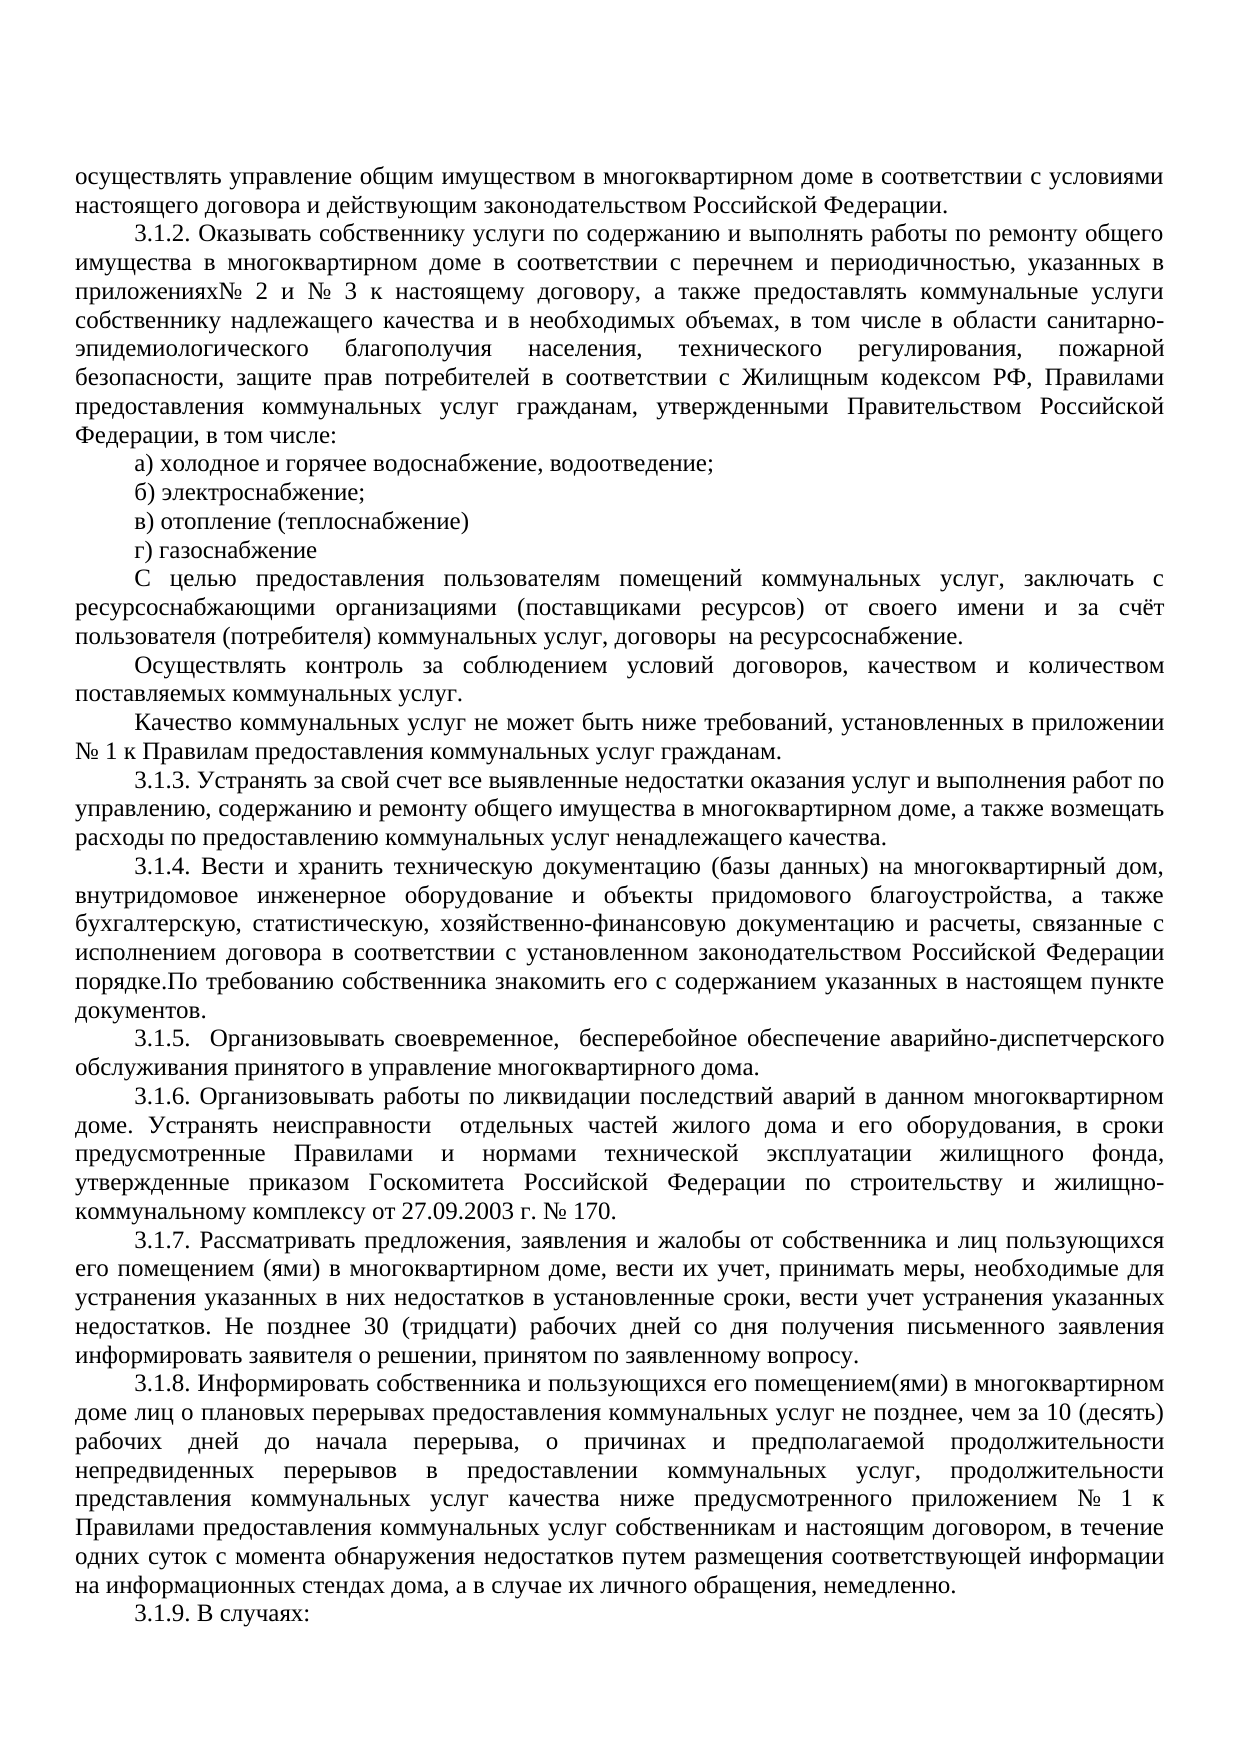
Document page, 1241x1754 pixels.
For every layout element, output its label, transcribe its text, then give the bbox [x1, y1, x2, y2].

text Осуществлять контроль за соблюдением условий договоров, качеством и количеством поставляемых коммунальных услуг. [75, 650, 1165, 707]
text 3.1.6. Организовывать работы по ликвидации последствий аварий в данном многоквартирном доме. Устранять неисправности отдельных частей жилого дома и его оборудования, в сроки предусмотренные Правилами и нормами технической эксплуатации жилищного фонда, утвержденные приказом Госкомитета Российской Федерации по строительству и жилищно-коммунальному комплексу от 27.09.2003 г. № 170. [75, 1081, 1165, 1225]
text 3.1.2. Оказывать собственнику услуги по содержанию и выполнять работы по ремонту общего имущества в многоквартирном доме в соответствии с перечнем и периодичностью, указанных в приложениях№ 2 и № 3 к настоящему договору, а также предоставлять коммунальные услуги собственнику надлежащего качества и в необходимых объемах, в том числе в области санитарно-эпидемиологического благополучия населения, технического регулирования, пожарной безопасности, защите прав потребителей в соответствии с Жилищным кодексом РФ, Правилами предоставления коммунальных услуг гражданам, утвержденными Правительством Российской Федерации, в том числе: [75, 218, 1165, 448]
text 3.1.7. Рассматривать предложения, заявления и жалобы от собственника и лиц пользующихся его помещением (ями) в многоквартирном доме, вести их учет, принимать меры, необходимые для устранения указанных в них недостатков в установленные сроки, вести учет устранения указанных недостатков. Не позднее 30 (тридцати) рабочих дней со дня получения письменного заявления информировать заявителя о решении, принятом по заявленному вопросу. [75, 1225, 1165, 1368]
text 3.1.4. Вести и хранить техническую документацию (базы данных) на многоквартирный дом, внутридомовое инженерное оборудование и объекты придомового благоустройства, а также бухгалтерскую, статистическую, хозяйственно-финансовую документацию и расчеты, связанные с исполнением договора в соответствии с установленном законодательством Российской Федерации порядке.По требованию собственника знакомить его с содержанием указанных в настоящем пункте документов. [75, 851, 1165, 1023]
text б) электроснабжение; [75, 477, 1165, 506]
text в) отопление (теплоснабжение) [75, 506, 1165, 535]
text г) газоснабжение [75, 535, 1165, 563]
text 3.1.8. Информировать собственника и пользующихся его помещением(ями) в многоквартирном доме лиц о плановых перерывах предоставления коммунальных услуг не позднее, чем за 10 (десять) рабочих дней до начала перерыва, о причинах и предполагаемой продолжительности непредвиденных перерывов в предоставлении коммунальных услуг, продолжительности представления коммунальных услуг качества ниже предусмотренного приложением № 1 к Правилами предоставления коммунальных услуг собственникам и настоящим договором, в течение одних суток с момента обнаружения недостатков путем размещения соответствующей информации на информационных стендах дома, а в случае их личного обращения, немедленно. [75, 1368, 1165, 1598]
text 3.1.5. Организовывать своевременное, бесперебойное обеспечение аварийно-диспетчерского обслуживания принятого в управление многоквартирного дома. [75, 1023, 1165, 1081]
text а) холодное и горячее водоснабжение, водоотведение; [75, 448, 1165, 477]
text Качество коммунальных услуг не может быть ниже требований, установленных в приложении № 1 к Правилам предоставления коммунальных услуг гражданам. [75, 707, 1165, 765]
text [75, 161, 1165, 218]
text 3.1.3. Устранять за свой счет все выявленные недостатки оказания услуг и выполнения работ по управлению, содержанию и ремонту общего имущества в многоквартирном доме, а также возмещать расходы по предоставлению коммунальных услуг ненадлежащего качества. [75, 765, 1165, 851]
text 3.1.9. В случаях: [75, 1598, 1165, 1627]
text С целью предоставления пользователям помещений коммунальных услуг, заключать с ресурсоснабжающими организациями (поставщиками ресурсов) от своего имени и за счёт пользователя (потребителя) коммунальных услуг, договоры на ресурсоснабжение. [75, 563, 1165, 650]
